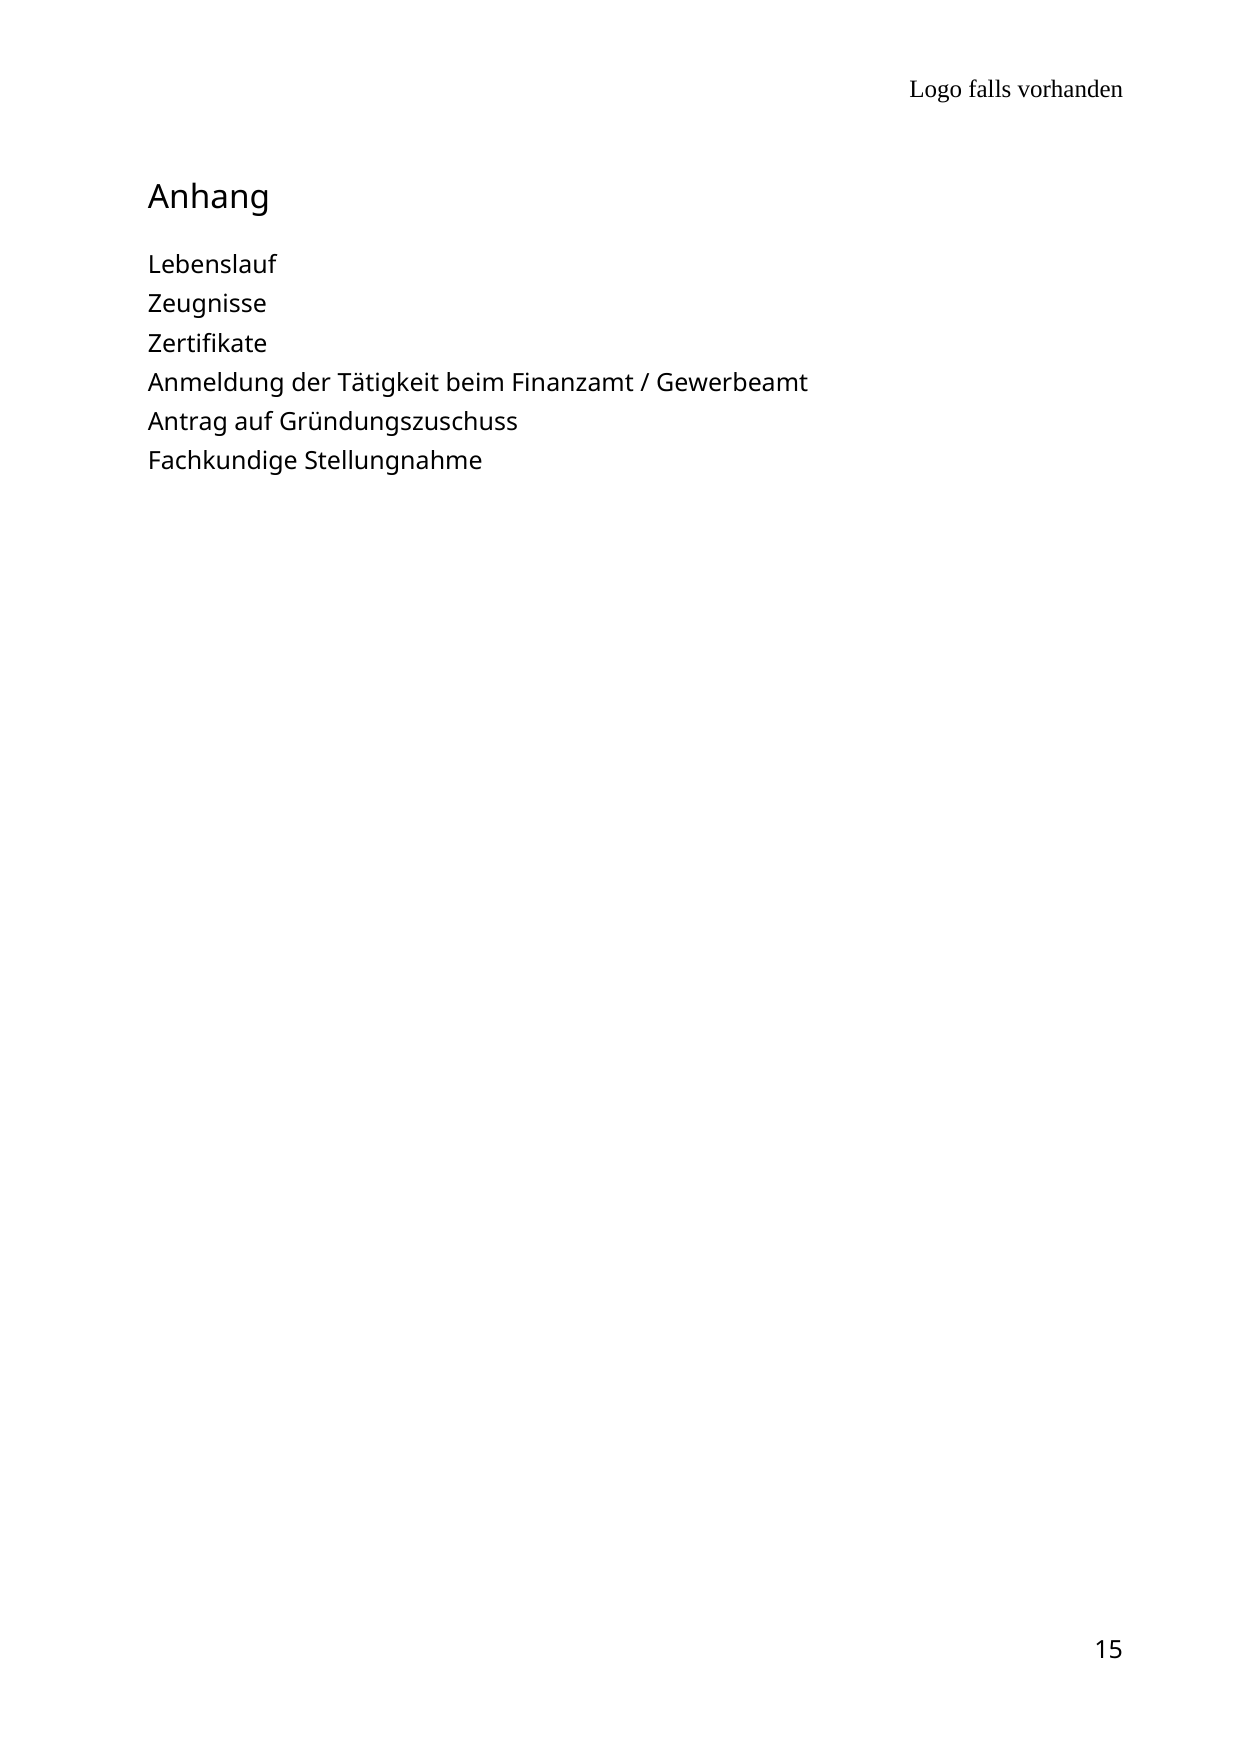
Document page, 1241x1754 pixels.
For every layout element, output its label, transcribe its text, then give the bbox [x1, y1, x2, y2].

text Antrag auf Gründungszuschuss [148, 404, 1123, 438]
text Anmeldung der Tätigkeit beim Finanzamt / Gewerbeamt [148, 364, 1123, 398]
text Fachkundige Stellungnahme [148, 443, 1123, 477]
text Lebenslauf [148, 247, 1123, 281]
subtitle Anhang [148, 173, 1123, 218]
text Zeugnisse [148, 286, 1123, 320]
text Zertifikate [148, 325, 1123, 359]
